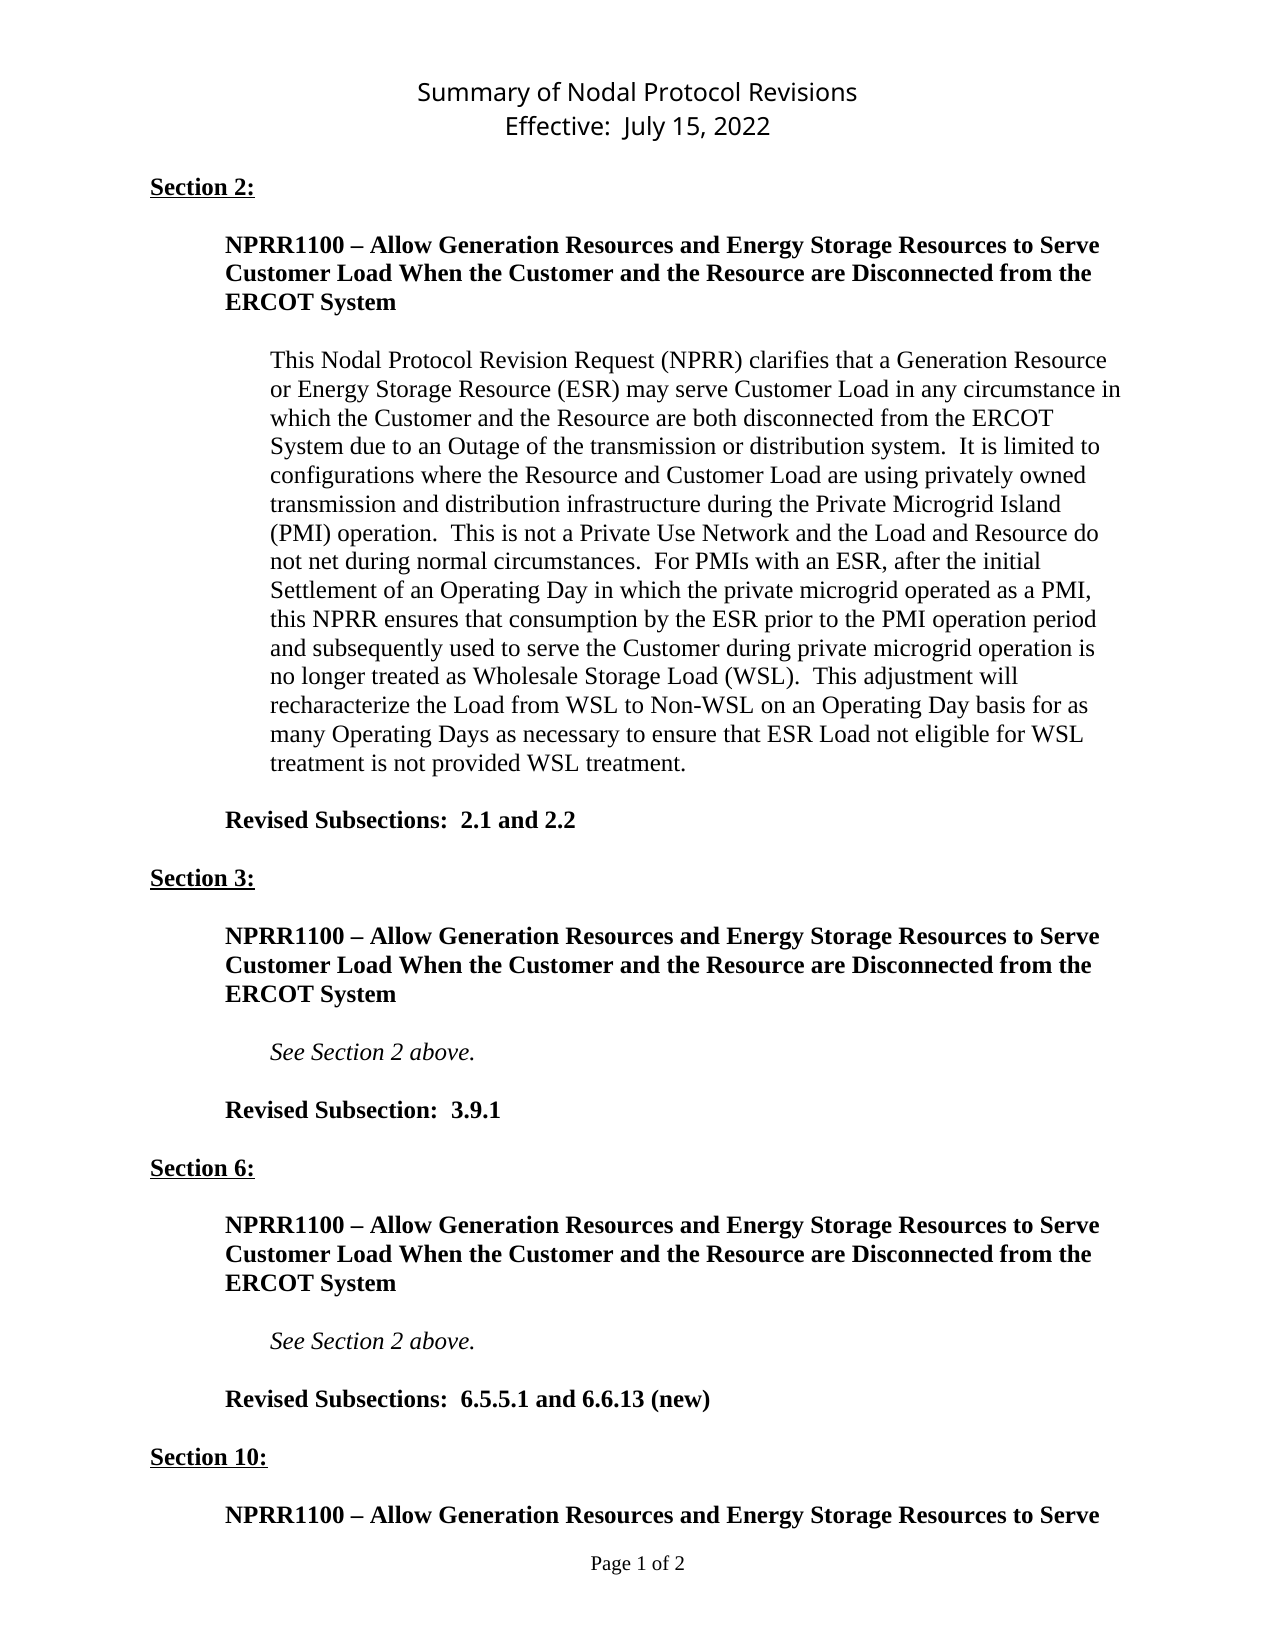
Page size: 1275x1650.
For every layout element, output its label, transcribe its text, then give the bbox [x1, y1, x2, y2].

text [225, 1500, 1125, 1528]
text Revised Subsection: 3.9.1 [225, 1095, 1125, 1123]
text Section 6: [150, 1153, 1125, 1181]
text Section 2: [150, 172, 1125, 201]
text See Section 2 above. [270, 1037, 1125, 1066]
text Section 10: [150, 1442, 1125, 1471]
text Section 3: [150, 863, 1125, 892]
text See Section 2 above. [270, 1326, 1125, 1355]
text Revised Subsections: 6.5.5.1 and 6.6.13 (new) [225, 1384, 1125, 1413]
text This Nodal Protocol Revision Request (NPRR) clarifies that a Generation Resource or Energy Storage Resource (ESR) may serve Customer Load in any circumstance in which the Customer and the Resource are both disconnected from the ERCOT System due to an Outage of the transmission or distribution system. It is limited to configurations where the Resource and Customer Load are using privately owned transmission and distribution infrastructure during the Private Microgrid Island (PMI) operation. This is not a Private Use Network and the Load and Resource do not net during normal circumstances. For PMIs with an ESR, after the initial Settlement of an Operating Day in which the private microgrid operated as a PMI, this NPRR ensures that consumption by the ESR prior to the PMI operation period and subsequently used to serve the Customer during private microgrid operation is no longer treated as Wholesale Storage Load (WSL). This adjustment will recharacterize the Load from WSL to Non-WSL on an Operating Day basis for as many Operating Days as necessary to ensure that ESR Load not eligible for WSL treatment is not provided WSL treatment. [270, 345, 1125, 776]
text Revised Subsections: 2.1 and 2.2 [225, 806, 1125, 834]
